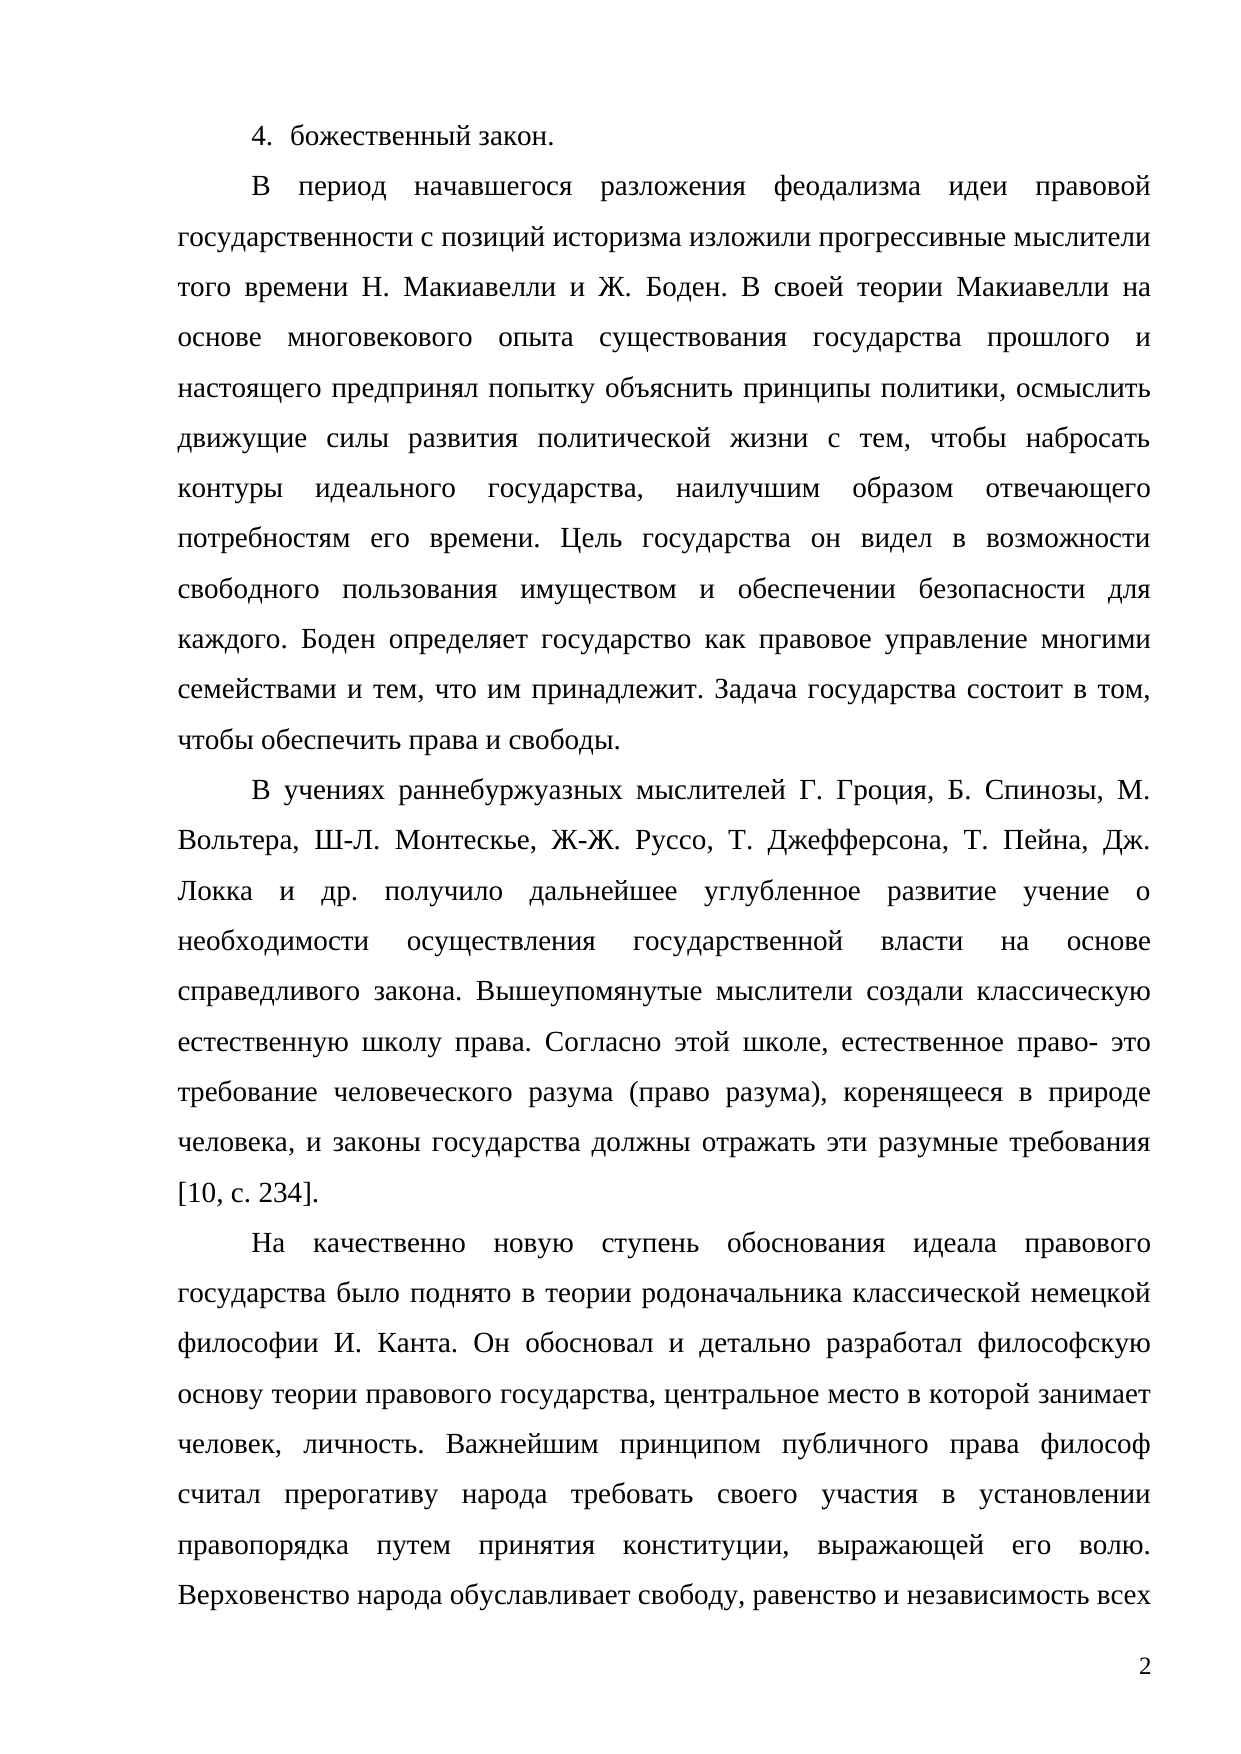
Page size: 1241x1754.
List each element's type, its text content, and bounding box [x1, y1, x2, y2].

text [177, 1225, 1152, 1611]
list божественный закон. [177, 118, 1152, 152]
text В учениях раннебуржуазных мыслителей Г. Гроция, Б. Спинозы, М. Вольтера, Ш-Л. Монтескье, Ж-Ж. Руссо, Т. Джефферсона, Т. Пейна, Дж. Локка и др. получило дальнейшее углубленное развитие учение о необходимости осуществления государственной власти на основе справедливого закона. Вышеупомянутые мыслители создали классическую естественную школу права. Согласно этой школе, естественное право- это требование человеческого разума (право разума), коренящееся в природе человека, и законы государства должны отражать эти разумные требования [10, с. 234]. [177, 772, 1152, 1208]
text В период начавшегося разложения феодализма идеи правовой государственности с позиций историзма изложили прогрессивные мыслители того времени Н. Макиавелли и Ж. Боден. В своей теории Макиавелли на основе многовекового опыта существования государства прошлого и настоящего предпринял попытку объяснить принципы политики, осмыслить движущие силы развития политической жизни с тем, чтобы набросать контуры идеального государства, наилучшим образом отвечающего потребностям его времени. Цель государства он видел в возможности свободного пользования имуществом и обеспечении безопасности для каждого. Боден определяет государство как правовое управление многими семействами и тем, что им принадлежит. Задача государства состоит в том, чтобы обеспечить права и свободы. [177, 168, 1152, 755]
